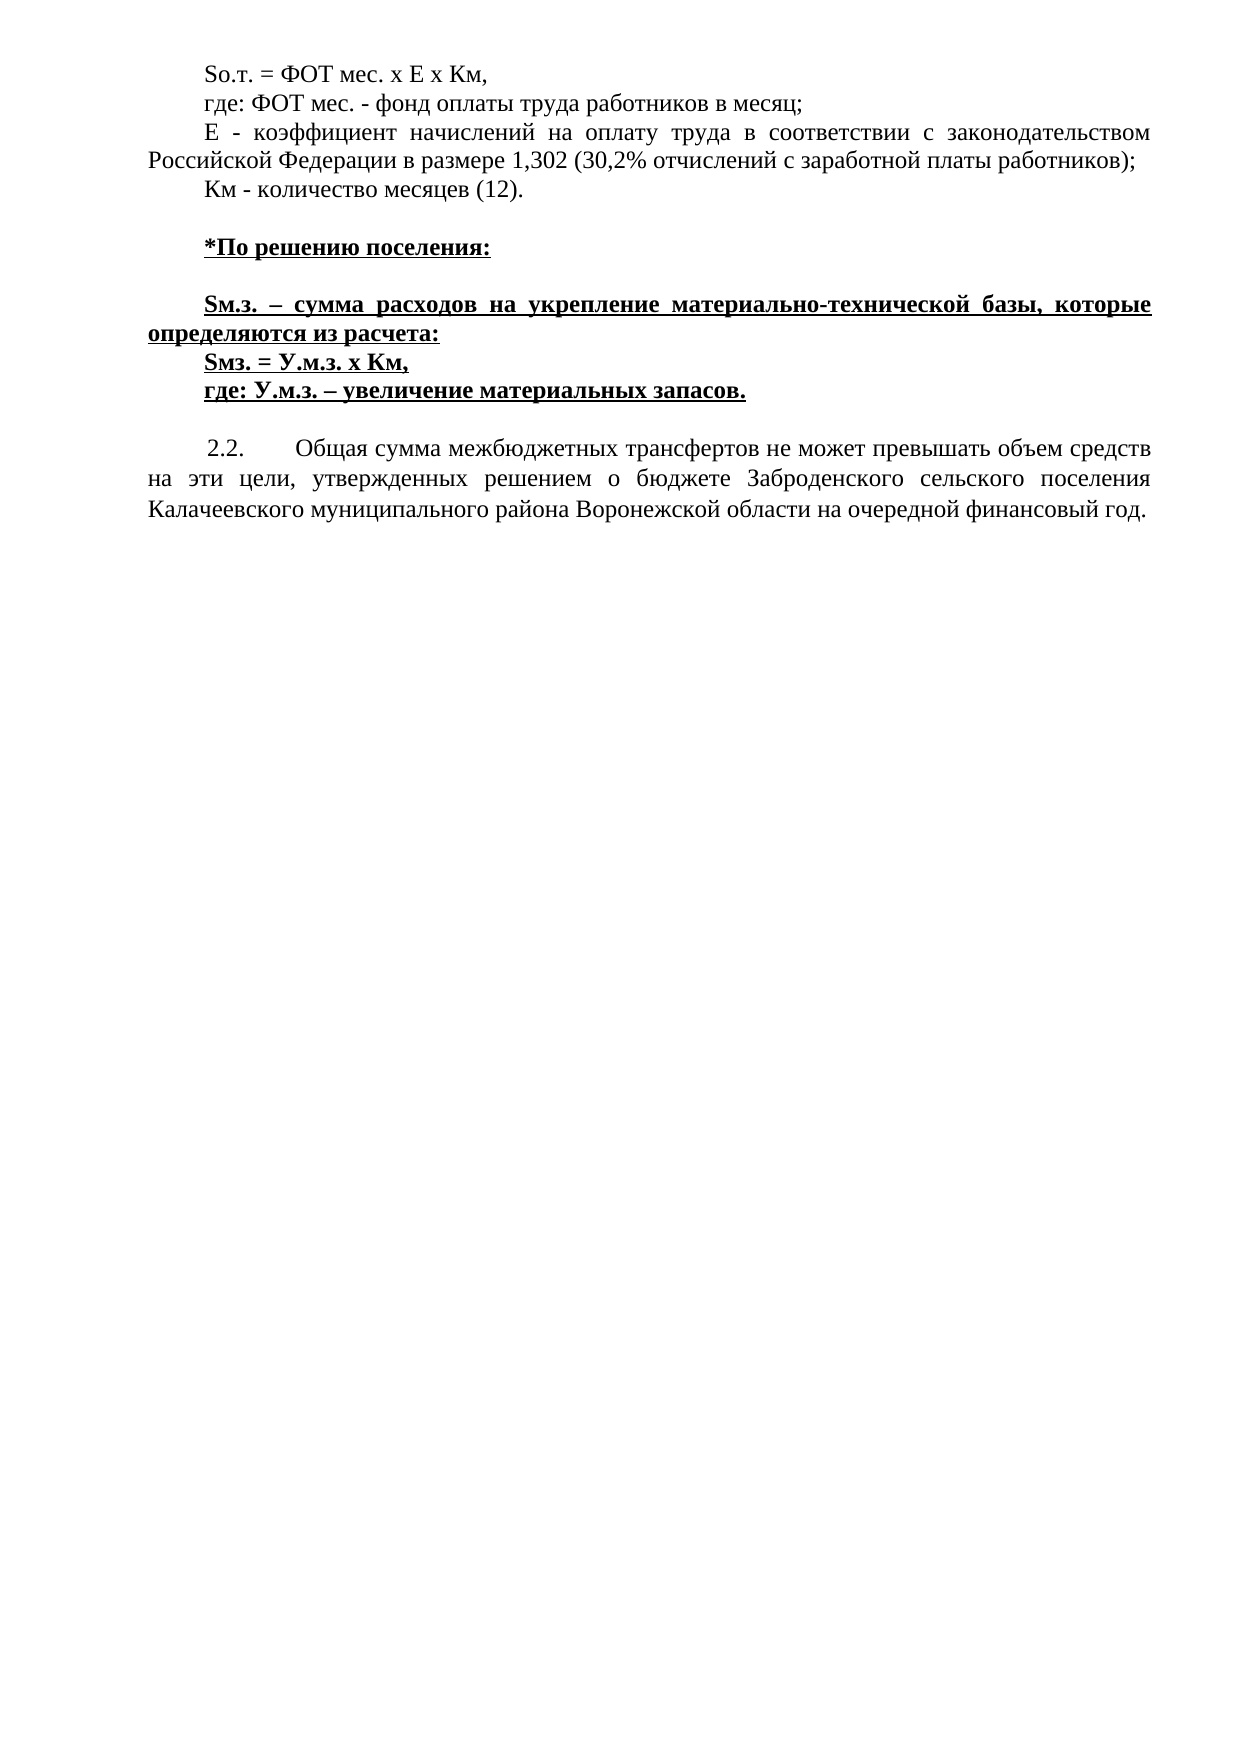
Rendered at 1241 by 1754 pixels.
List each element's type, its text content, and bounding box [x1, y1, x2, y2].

list Общая сумма межбюджетных трансфертов не может превышать объем средств на эти цели, утвержденных решением о бюджете Заброденского сельского поселения Калачеевского муниципального района Воронежской области на очередной финансовый год. [148, 433, 1152, 522]
text Sмз. = У.м.з. x Км, [148, 347, 1152, 375]
text где: ФОТ мес. - фонд оплаты труда работников в месяц; [148, 88, 1152, 117]
text где: У.м.з. – увеличение материальных запасов. [148, 375, 1152, 404]
text Е - коэффициент начислений на оплату труда в соответствии с законодательством Российской Федерации в размере 1,302 (30,2% отчислений с заработной платы работников); [148, 117, 1152, 174]
text *По решению поселения: [148, 232, 1152, 260]
text Км - количество месяцев (12). [148, 174, 1152, 203]
text Sо.т. = ФОТ мес. x Е x Км, [148, 59, 1152, 88]
text Sм.з. – сумма расходов на укрепление материально-технической базы, которые определяются из расчета: [148, 289, 1152, 347]
